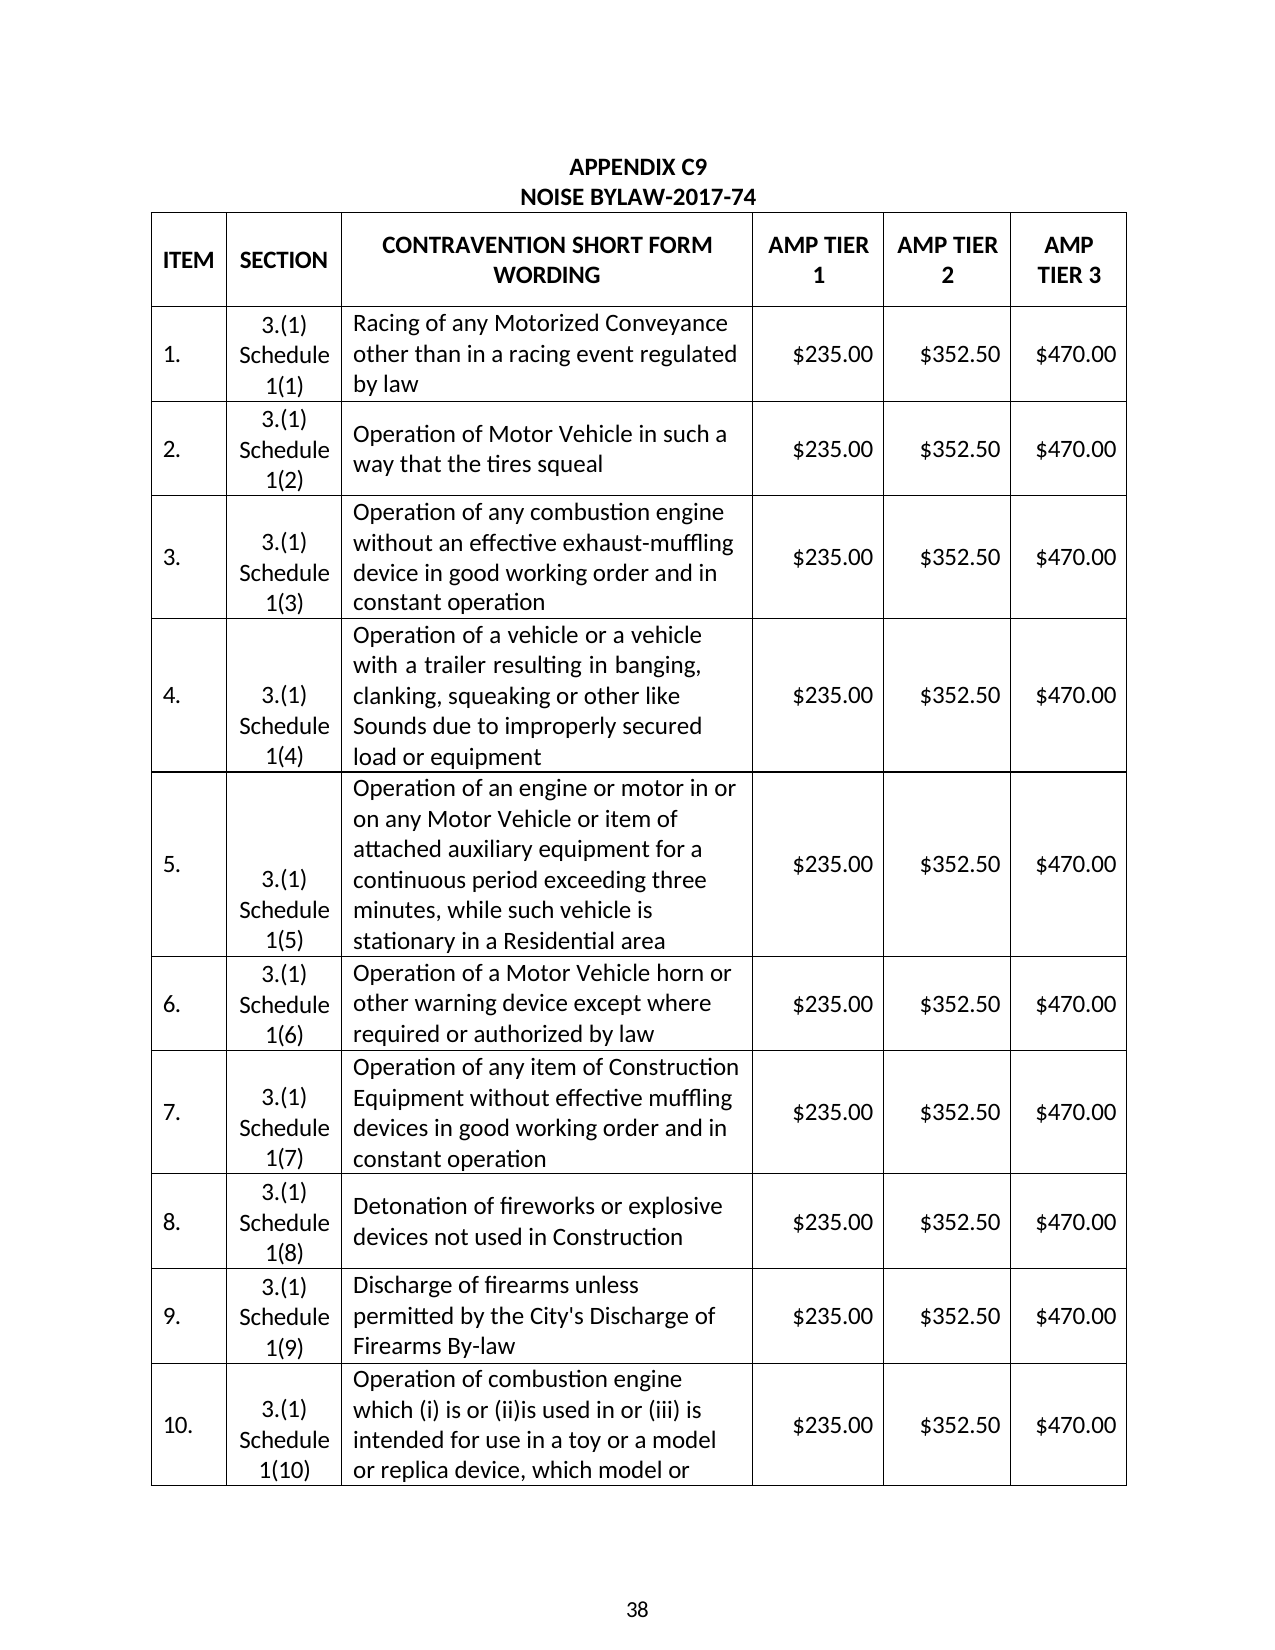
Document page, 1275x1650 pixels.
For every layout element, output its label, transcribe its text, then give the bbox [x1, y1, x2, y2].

table_cell $235.00 [753, 619, 883, 771]
table_cell 3.(1) Schedule 1(8) [227, 1174, 341, 1268]
table_cell 4. [152, 619, 226, 771]
table_cell $470.00 [1011, 1051, 1126, 1173]
table_cell $235.00 [753, 957, 883, 1050]
table_cell 6. [152, 957, 226, 1050]
table_cell $352.50 [884, 1269, 1010, 1362]
table_cell 8. [152, 1174, 226, 1268]
table_cell 7. [152, 1051, 226, 1173]
table_cell $235.00 [753, 1364, 883, 1485]
table_cell $352.50 [884, 307, 1010, 401]
table_cell $470.00 [1011, 496, 1126, 618]
table_cell Operation of combustion engine which (i) is or (ii)is used in or (iii) is intended for use in a toy or a model or replica device, which model or [342, 1364, 752, 1485]
table_header AMP TIER 2 [884, 213, 1010, 306]
table_cell 3.(1) Schedule 1(10) [227, 1364, 341, 1485]
table_cell Operation of a Motor Vehicle horn or other warning device except where required or authorized by law [342, 957, 752, 1050]
table_header AMP TIER 1 [753, 213, 883, 306]
table_cell $235.00 [753, 402, 883, 495]
table_cell $235.00 [753, 1051, 883, 1173]
table_cell 3.(1) Schedule 1(4) [227, 619, 341, 771]
table_cell $470.00 [1011, 307, 1126, 401]
table_cell $352.50 [884, 496, 1010, 618]
table_cell $235.00 [753, 1174, 883, 1268]
table_cell $235.00 [753, 1269, 883, 1362]
table_cell $235.00 [753, 773, 883, 956]
table_cell $352.50 [884, 1174, 1010, 1268]
text APPENDIX C9 NOISE BYLAW-2017-74 [520, 151, 757, 212]
table_cell Discharge of firearms unless permitted by the City's Discharge of Firearms By-law [342, 1269, 752, 1362]
table_cell $470.00 [1011, 402, 1126, 495]
table_cell $352.50 [884, 402, 1010, 495]
table_cell 1. [152, 307, 226, 401]
table_cell 3.(1) Schedule 1(6) [227, 957, 341, 1050]
table_cell 9. [152, 1269, 226, 1362]
table_cell 3.(1) Schedule 1(9) [227, 1269, 341, 1362]
table_cell 10. [152, 1364, 226, 1485]
table_cell Detonation of fireworks or explosive devices not used in Construction [342, 1174, 752, 1268]
table_cell Operation of any combustion engine without an effective exhaust-muffling device in good working order and in constant operation [342, 496, 752, 618]
table_cell Racing of any Motorized Conveyance other than in a racing event regulated by law [342, 307, 752, 401]
table_cell $470.00 [1011, 773, 1126, 956]
table_cell 3.(1) Schedule 1(1) [227, 307, 341, 401]
table_cell Operation of any item of Construction Equipment without effective muffling devices in good working order and in constant operation [342, 1051, 752, 1173]
table_header ITEM [152, 213, 226, 306]
table_cell 3.(1) Schedule 1(7) [227, 1051, 341, 1173]
table_cell $352.50 [884, 957, 1010, 1050]
table_cell $352.50 [884, 773, 1010, 956]
table_cell 3.(1) Schedule 1(2) [227, 402, 341, 495]
table_cell 3.(1) Schedule 1(3) [227, 496, 341, 618]
table_cell $470.00 [1011, 1364, 1126, 1485]
table_cell $470.00 [1011, 619, 1126, 771]
table_cell $352.50 [884, 1364, 1010, 1485]
table_cell Operation of Motor Vehicle in such a way that the tires squeal [342, 402, 752, 495]
table_cell Operation of an engine or motor in or on any Motor Vehicle or item of attached auxiliary equipment for a continuous period exceeding three minutes, while such vehicle is stationary in a Residential area [342, 773, 752, 956]
table_cell 3. [152, 496, 226, 618]
table_header CONTRAVENTION SHORT FORM WORDING [342, 213, 752, 306]
table_header SECTION [227, 213, 341, 306]
table_cell $235.00 [753, 496, 883, 618]
table_cell $470.00 [1011, 1269, 1126, 1362]
table_cell 2. [152, 402, 226, 495]
table_cell $470.00 [1011, 1174, 1126, 1268]
table_header AMP TIER 3 [1011, 213, 1126, 306]
table_cell Operation of a vehicle or a vehicle with a trailer resulting in banging, clanking, squeaking or other like Sounds due to improperly secured load or equipment [342, 619, 752, 771]
table_cell $235.00 [753, 307, 883, 401]
table_cell 5. [152, 773, 226, 956]
table_cell $352.50 [884, 1051, 1010, 1173]
table_cell 3.(1) Schedule 1(5) [227, 773, 341, 956]
table_cell $352.50 [884, 619, 1010, 771]
table_cell $470.00 [1011, 957, 1126, 1050]
